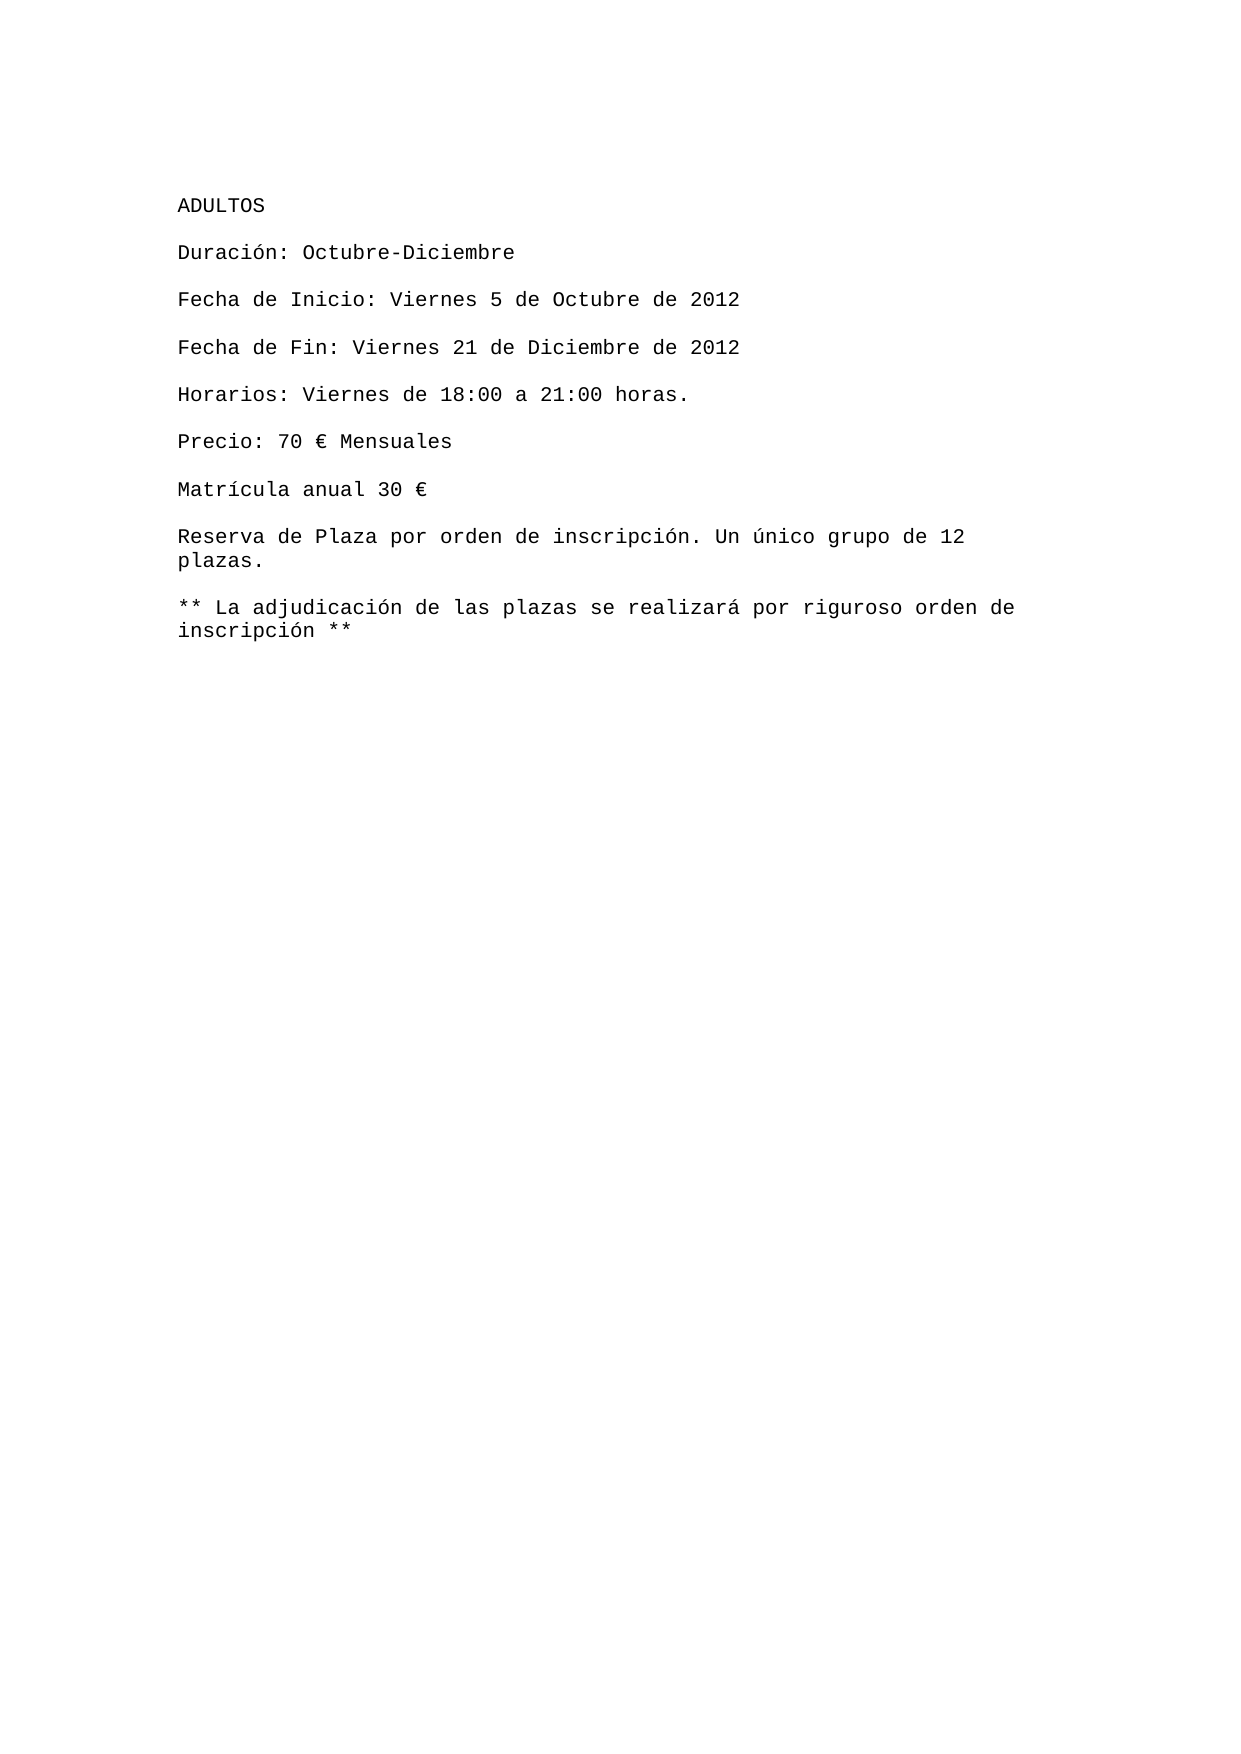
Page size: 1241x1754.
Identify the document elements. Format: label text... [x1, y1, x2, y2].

text Precio: 70 € Mensuales [177, 431, 1063, 455]
text ** La adjudicación de las plazas se realizará por riguroso orden de inscripción ** [177, 597, 1063, 644]
text Duración: Octubre-Diciembre [177, 242, 1063, 266]
text Fecha de Fin: Viernes 21 de Diciembre de 2012 [177, 337, 1063, 360]
text Reserva de Plaza por orden de inscripción. Un único grupo de 12 plazas. [177, 526, 1063, 573]
text Fecha de Inicio: Viernes 5 de Octubre de 2012 [177, 289, 1063, 313]
text ADULTOS [177, 195, 1063, 218]
text Horarios: Viernes de 18:00 a 21:00 horas. [177, 384, 1063, 408]
text Matrícula anual 30 € [177, 479, 1063, 502]
